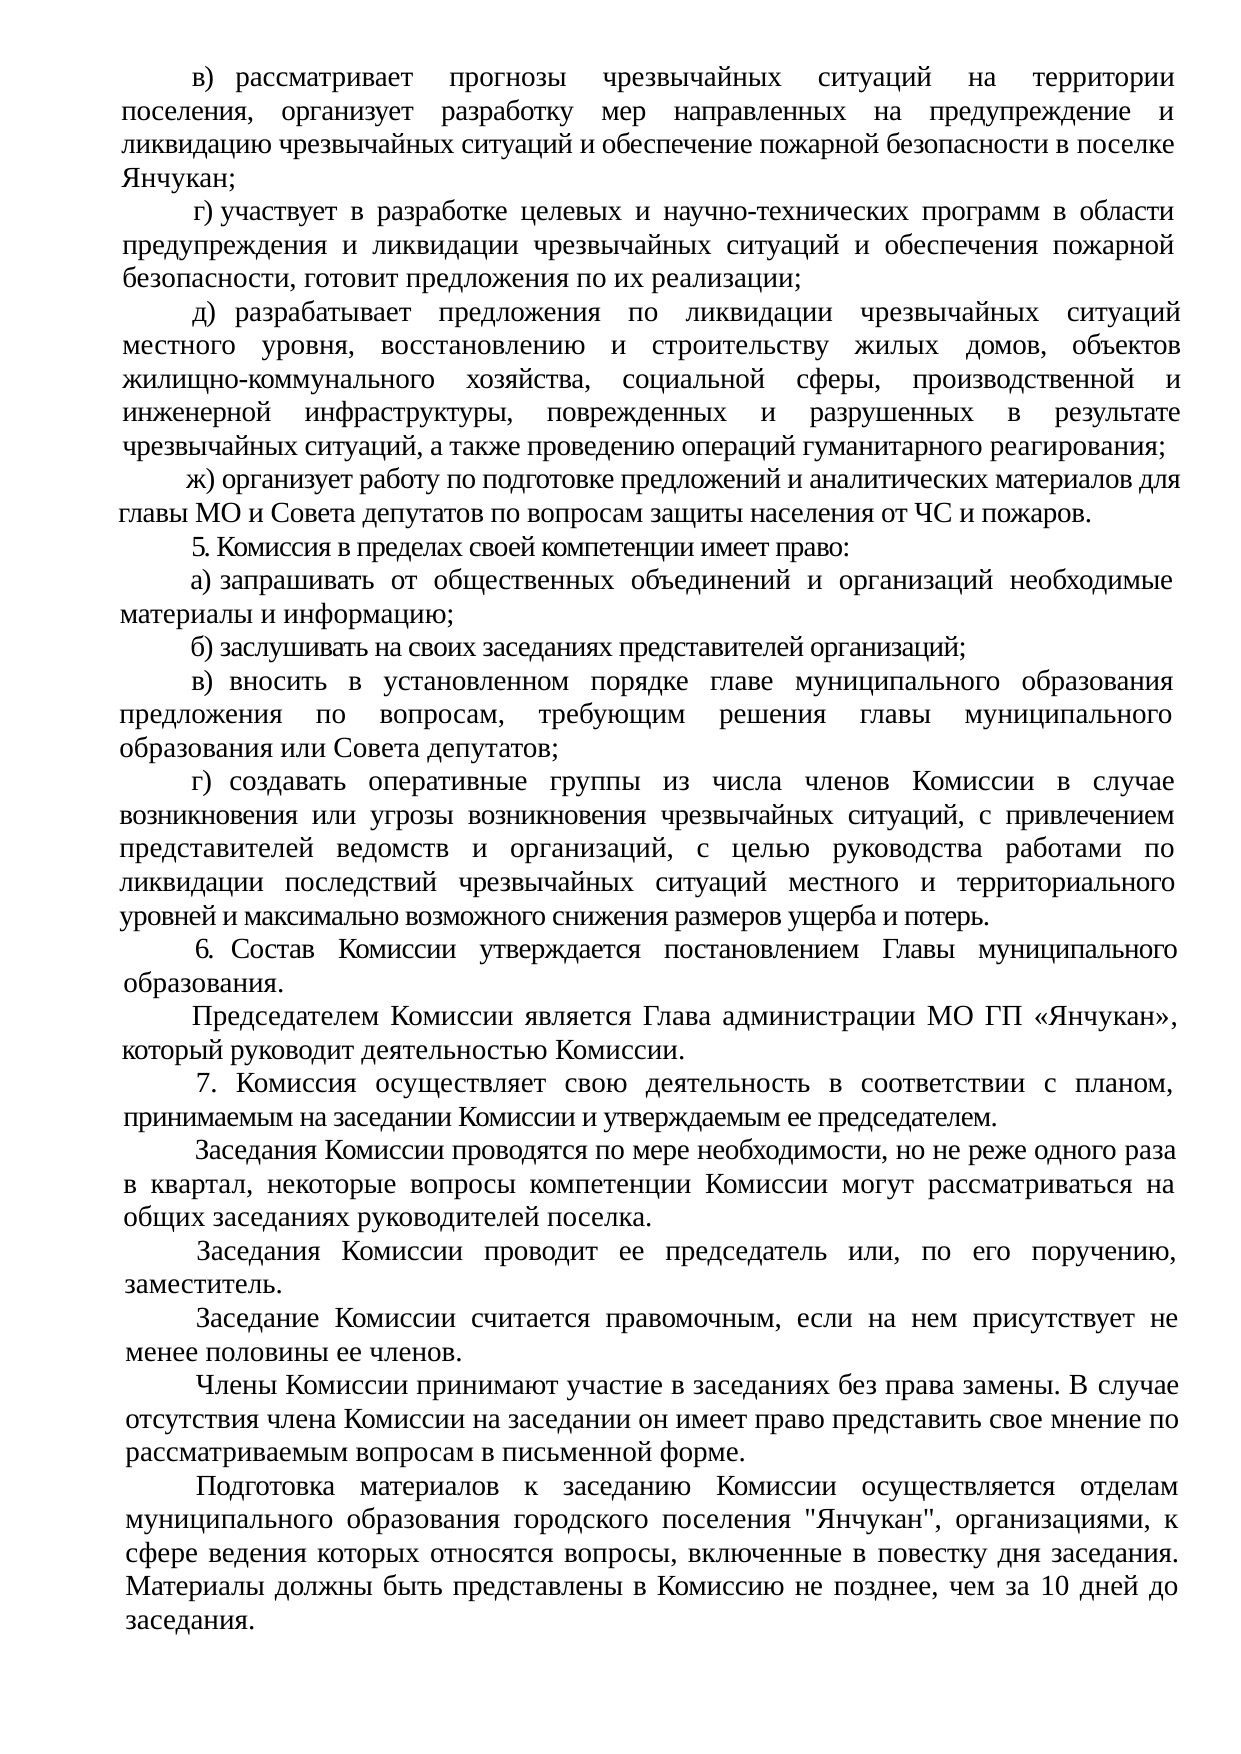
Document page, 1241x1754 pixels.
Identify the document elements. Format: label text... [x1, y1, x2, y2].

text 6. Состав Комиссии утверждается постановлением Главы муниципального образования. [123, 931, 1179, 998]
text Заседания Комиссии проводятся по мере необходимости, но не реже одного раза в квартал, некоторые вопросы компетенции Комиссии могут рассматриваться на общих заседаниях руководителей поселка. [123, 1132, 1176, 1233]
text в) вносить в установленном порядке главе муниципального образования предложения по вопросам, требующим решения главы муниципального образования или Совета депутатов; [119, 663, 1174, 763]
text ж) организует работу по подготовке предложений и аналитических материалов для главы МО и Совета депутатов по вопросам защиты населения от ЧС и пожаров. [118, 462, 1181, 529]
text г) создавать оперативные группы из числа членов Комиссии в случае возникновения или угрозы возникновения чрезвычайных ситуаций, с привлечением представителей ведомств и организаций, с целью руководства работами по ликвидации последствий чрезвычайных ситуаций местного и территориального уровней и максимально возможного снижения размеров ущерба и потерь. [119, 763, 1176, 931]
text Члены Комиссии принимают участие в заседаниях без права замены. В случае отсутствия члена Комиссии на заседании он имеет право представить свое мнение по рассматриваемым вопросам в письменной форме. [125, 1367, 1179, 1468]
text д) разрабатывает предложения по ликвидации чрезвычайных ситуаций местного уровня, восстановлению и строительству жилых домов, объектов жилищно-коммунального хозяйства, социальной сферы, производственной и инженерной инфраструктуры, поврежденных и разрушенных в результате чрезвычайных ситуаций, а также проведению операций гуманитарного реагирования; [122, 294, 1181, 462]
text б) заслушивать на своих заседаниях представителей организаций; [190, 629, 1181, 663]
text в) рассматривает прогнозы чрезвычайных ситуаций на территории поселения, организует разработку мер направленных на предупреждение и ликвидацию чрезвычайных ситуаций и обеспечение пожарной безопасности в поселке Янчукан; [121, 59, 1175, 193]
text 7. Комиссия осуществляет свою деятельность в соответствии с планом, принимаемым на заседании Комиссии и утверждаемым ее председателем. [123, 1065, 1174, 1132]
text Подготовка материалов к заседанию Комиссии осуществляется отделам муниципального образования городского поселения "Янчукан", организациями, к сфере ведения которых относятся вопросы, включенные в повестку дня заседания. Материалы должны быть представлены в Комиссию не позднее, чем за 10 дней до заседания. [125, 1468, 1179, 1636]
text Заседание Комиссии считается правомочным, если на нем присутствует не менее половины ее членов. [125, 1300, 1179, 1367]
text г) участвует в разработке целевых и научно-технических программ в области предупреждения и ликвидации чрезвычайных ситуаций и обеспечения пожарной безопасности, готовит предложения по их реализации; [122, 193, 1175, 294]
text а) запрашивать от общественных объединений и организаций необходимые материалы и информацию; [119, 562, 1174, 629]
text 5. Комиссия в пределах своей компетенции имеет право: [191, 529, 1181, 562]
text Председателем Комиссии является Глава администрации МО ГП «Янчукан», который руководит деятельностью Комиссии. [122, 998, 1178, 1065]
text Заседания Комиссии проводит ее председатель или, по его поручению, заместитель. [124, 1233, 1177, 1300]
